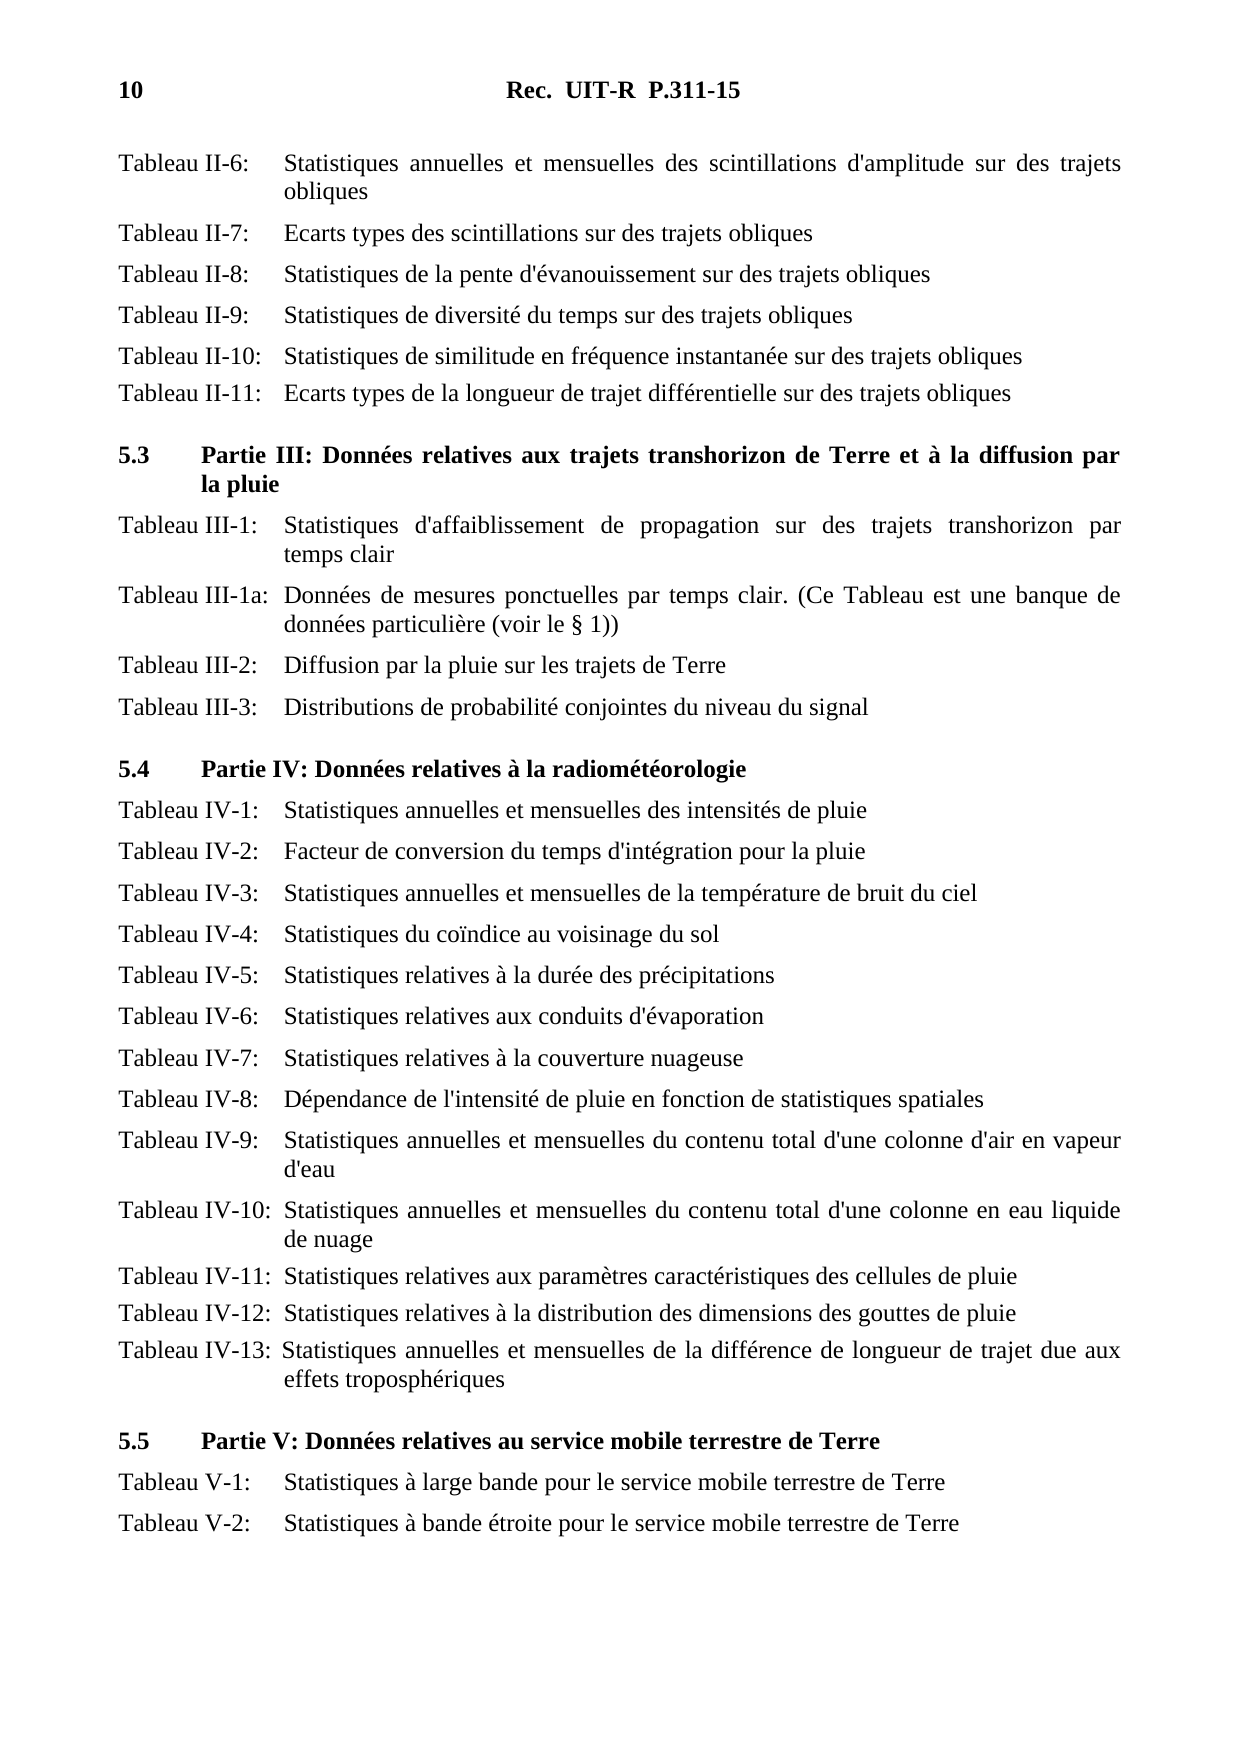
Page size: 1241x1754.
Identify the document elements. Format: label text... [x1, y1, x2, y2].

text Tableau IV-8: Dépendance de l'intensité de pluie en fonction de statistiques spatiales [118, 1084, 1122, 1113]
text Tableau II-9: Statistiques de diversité du temps sur des trajets obliques [118, 300, 1122, 329]
text Tableau IV-6: Statistiques relatives aux conduits d'évaporation [118, 1001, 1122, 1030]
subtitle 5.3 Partie III: Données relatives aux trajets transhorizon de Terre et à la diffusion par la pluie [118, 441, 1122, 498]
subtitle 5.5 Partie V: Données relatives au service mobile terrestre de Terre [118, 1426, 1122, 1455]
text Tableau II-8: Statistiques de la pente d'évanouissement sur des trajets obliques [118, 259, 1122, 288]
text Tableau IV-13: Statistiques annuelles et mensuelles de la différence de longueur de trajet due aux effets troposphériques [118, 1335, 1122, 1393]
text Tableau IV-1: Statistiques annuelles et mensuelles des intensités de pluie [118, 795, 1122, 824]
text Tableau V-2: Statistiques à bande étroite pour le service mobile terrestre de Terre [118, 1508, 1122, 1537]
text Tableau IV-9: Statistiques annuelles et mensuelles du contenu total d'une colonne d'air en vapeur d'eau [118, 1125, 1122, 1183]
text Tableau IV-12: Statistiques relatives à la distribution des dimensions des gouttes de pluie [118, 1298, 1122, 1327]
text Tableau IV-2: Facteur de conversion du temps d'intégration pour la pluie [118, 836, 1122, 865]
text Tableau II-6: Statistiques annuelles et mensuelles des scintillations d'amplitude sur des trajets obliques [118, 148, 1122, 205]
text Tableau IV-7: Statistiques relatives à la couverture nuageuse [118, 1043, 1122, 1071]
text Tableau III-1a: Données de mesures ponctuelles par temps clair. (Ce Tableau est une banque de données particulière (voir le § 1)) [118, 581, 1122, 638]
text Tableau III-2: Diffusion par la pluie sur les trajets de Terre [118, 651, 1122, 679]
text Tableau IV-5: Statistiques relatives à la durée des précipitations [118, 960, 1122, 989]
text Tableau IV-4: Statistiques du coïndice au voisinage du sol [118, 919, 1122, 948]
text Tableau IV-11: Statistiques relatives aux paramètres caractéristiques des cellules de pluie [118, 1261, 1122, 1290]
subtitle 5.4 Partie IV: Données relatives à la radiométéorologie [118, 754, 1122, 783]
text Tableau II-7: Ecarts types des scintillations sur des trajets obliques [118, 218, 1122, 246]
text Tableau IV-3: Statistiques annuelles et mensuelles de la température de bruit du ciel [118, 878, 1122, 906]
text Tableau II-10: Statistiques de similitude en fréquence instantanée sur des trajets obliques [118, 341, 1122, 370]
text Tableau II-11: Ecarts types de la longueur de trajet différentielle sur des trajets obliques [118, 378, 1122, 407]
text Tableau III-3: Distributions de probabilité conjointes du niveau du signal [118, 692, 1122, 721]
text Tableau IV-10: Statistiques annuelles et mensuelles du contenu total d'une colonne en eau liquide de nuage [118, 1195, 1122, 1253]
text Tableau III-1: Statistiques d'affaiblissement de propagation sur des trajets transhorizon par temps clair [118, 511, 1122, 568]
text Tableau V-1: Statistiques à large bande pour le service mobile terrestre de Terre [118, 1467, 1122, 1496]
